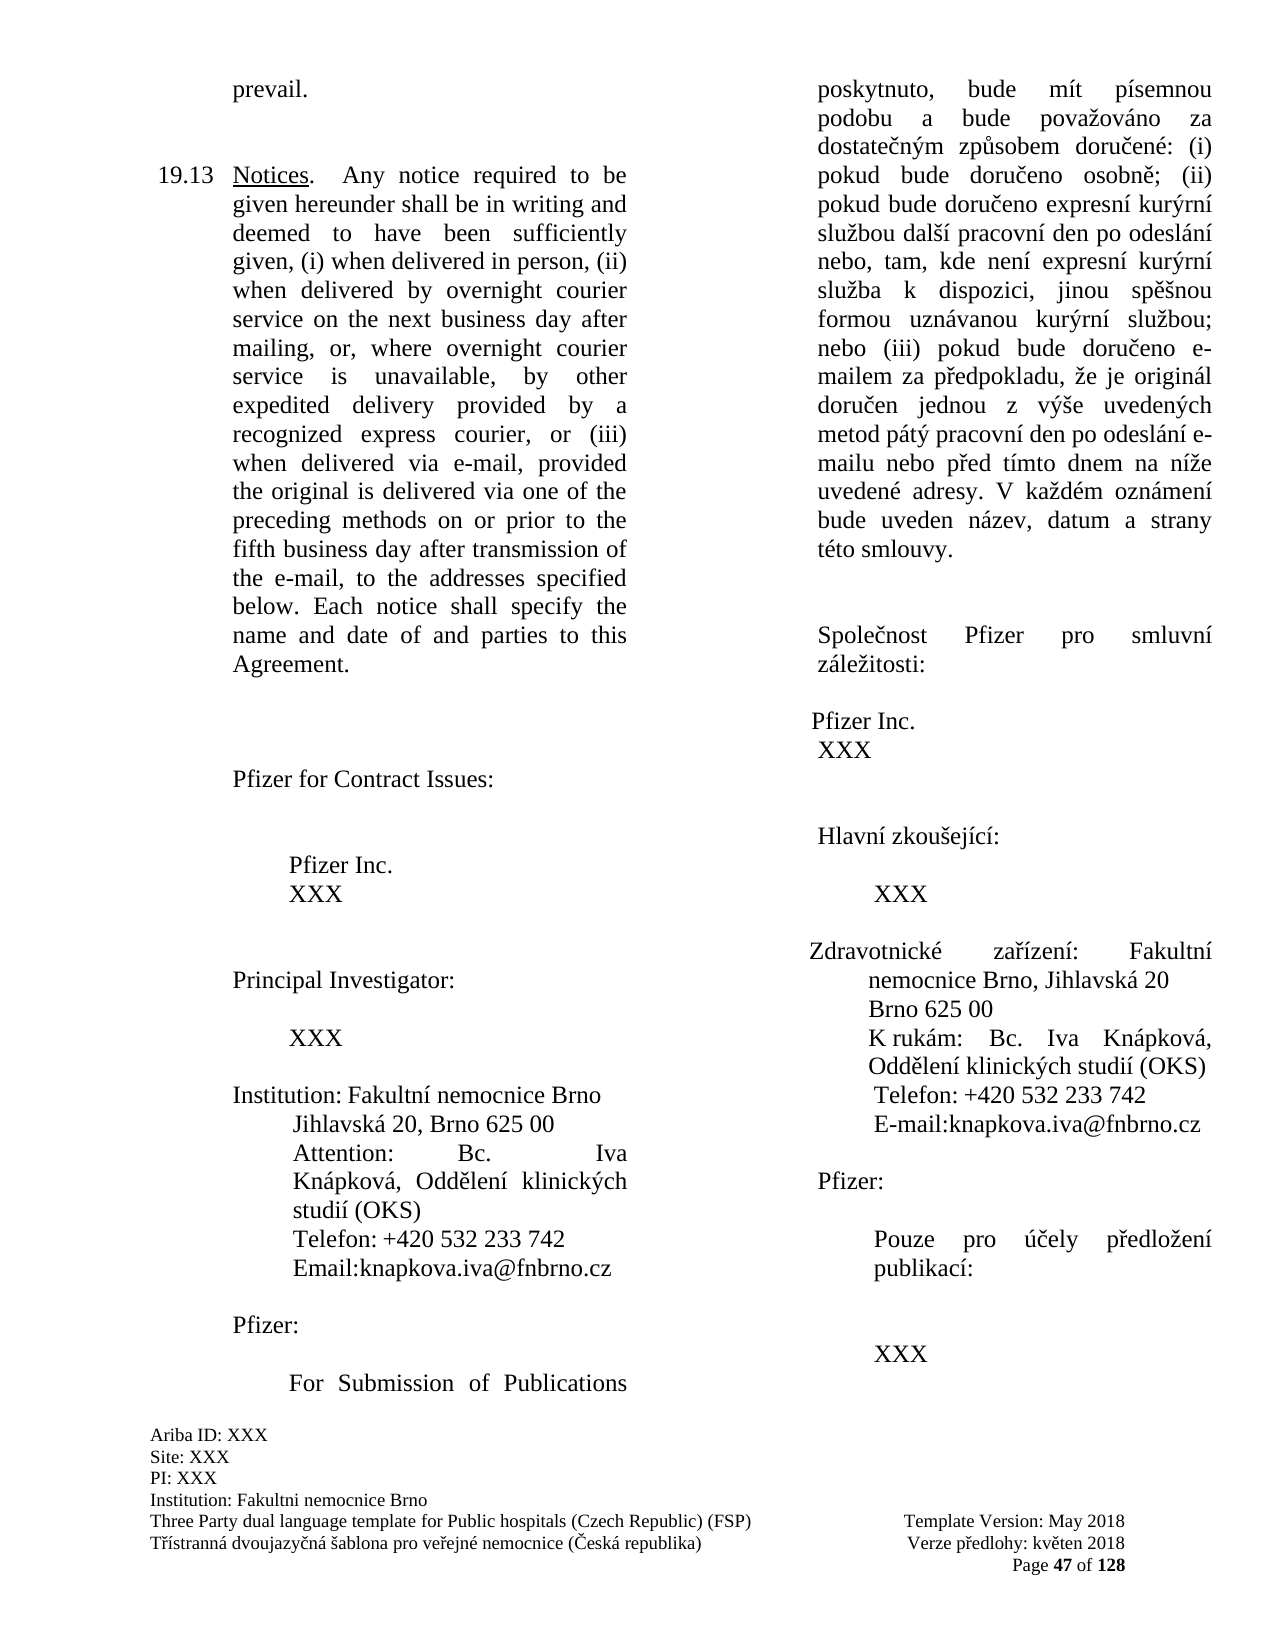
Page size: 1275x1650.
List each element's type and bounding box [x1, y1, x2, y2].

table_header [65, 74, 650, 1396]
table_header [650, 74, 1235, 1396]
